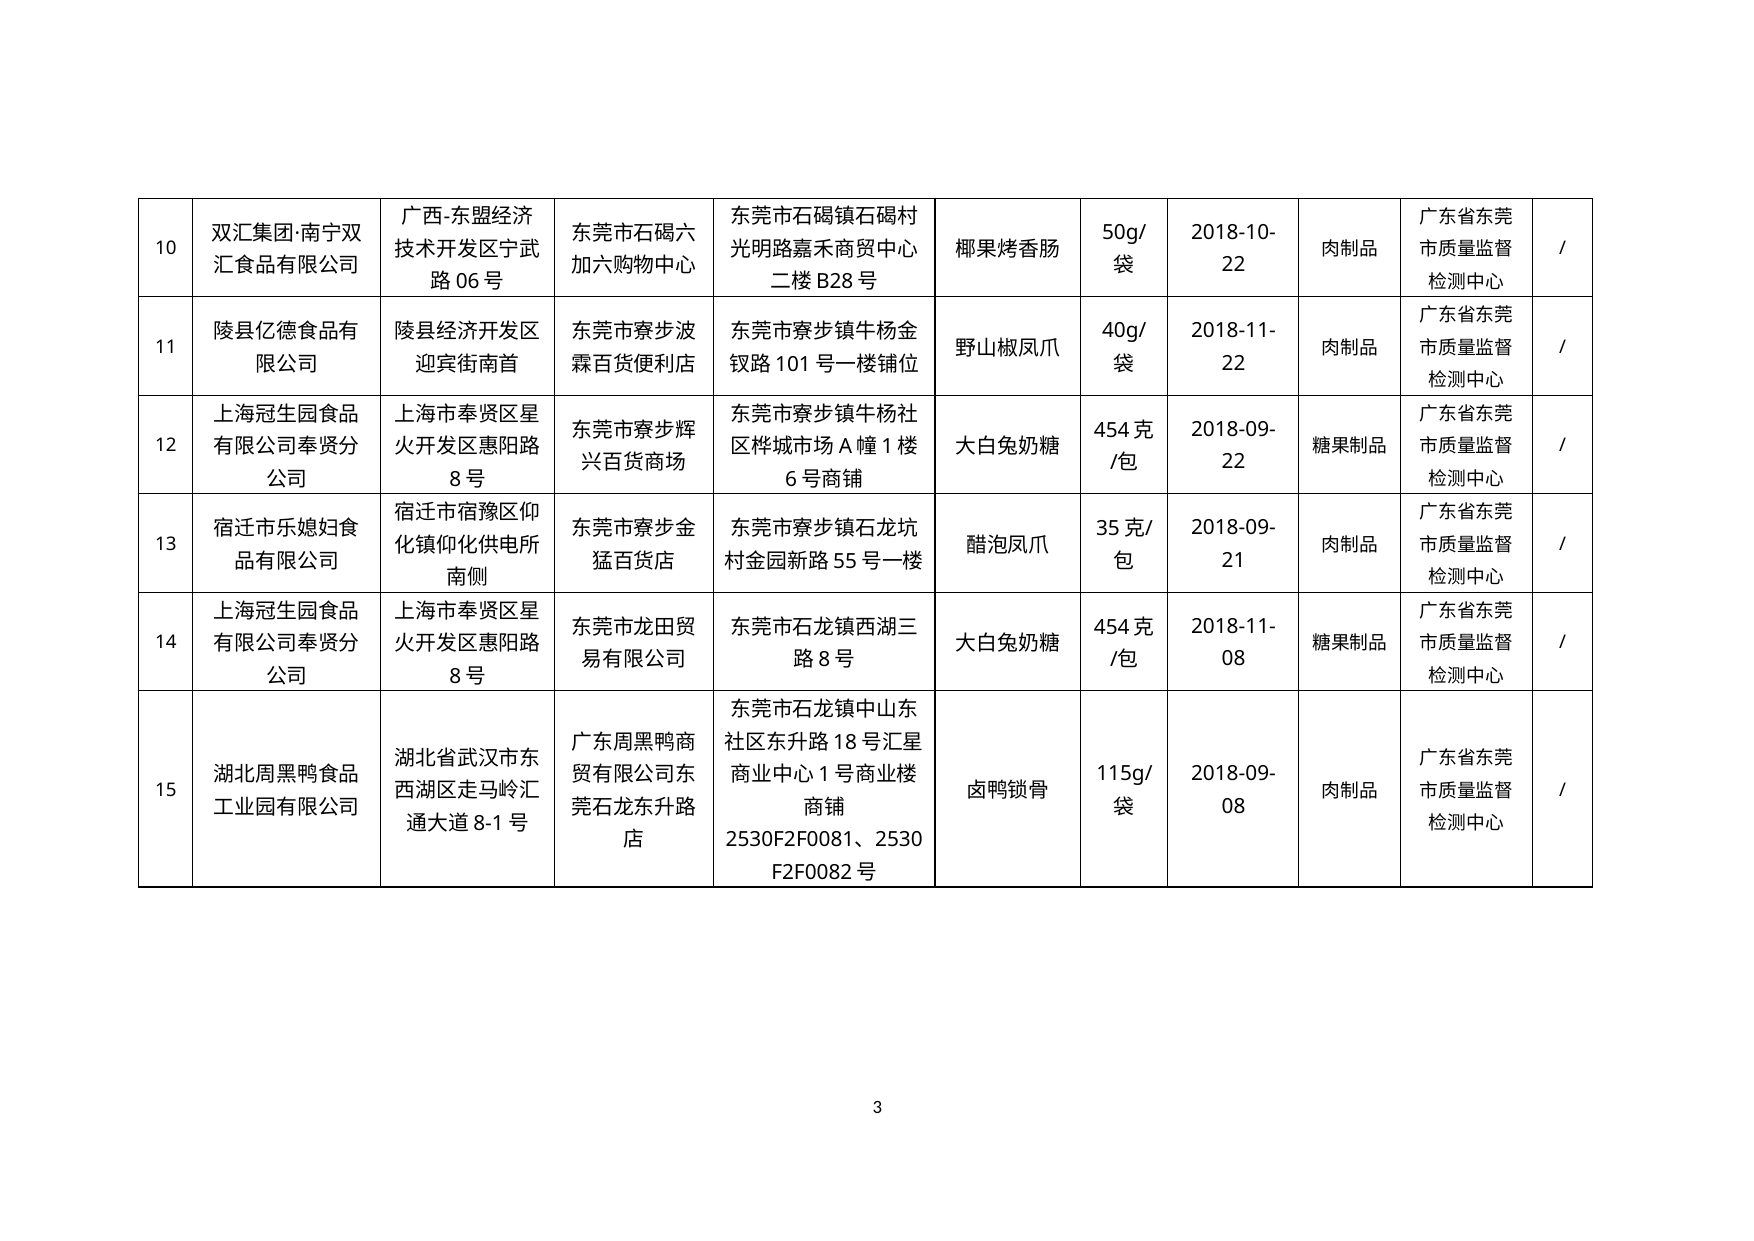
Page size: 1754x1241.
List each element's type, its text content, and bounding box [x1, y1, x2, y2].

table_cell / [1533, 297, 1592, 395]
table_cell 东莞市龙田贸易有限公司 [555, 593, 713, 690]
table_cell 广东省东莞市质量监督检测中心 [1401, 396, 1532, 493]
table_cell 13 [139, 494, 192, 592]
table_cell 广东省东莞市质量监督检测中心 [1401, 297, 1532, 395]
table_cell 上海市奉贤区星火开发区惠阳路8号 [381, 593, 554, 690]
table_cell 东莞市寮步辉兴百货商场 [555, 396, 713, 493]
table_cell 12 [139, 396, 192, 493]
table_cell 双汇集团·南宁双汇食品有限公司 [193, 199, 380, 296]
table_cell 10 [139, 199, 192, 296]
table_cell 50g/袋 [1081, 199, 1167, 296]
table_cell 2018-09-22 [1168, 396, 1298, 493]
table_cell 454克/包 [1081, 396, 1167, 493]
table_cell 椰果烤香肠 [936, 199, 1080, 296]
table_cell 115g/袋 [1081, 691, 1167, 886]
table_cell 陵县亿德食品有限公司 [193, 297, 380, 395]
table_cell 肉制品 [1299, 691, 1400, 886]
table_cell 宿迁市宿豫区仰化镇仰化供电所南侧 [381, 494, 554, 592]
table_cell 广东省东莞市质量监督检测中心 [1401, 199, 1532, 296]
table_cell 肉制品 [1299, 199, 1400, 296]
table_cell 15 [139, 691, 192, 886]
table_cell 东莞市石龙镇中山东社区东升路18号汇星商业中心1号商业楼商铺2530F2F0081、2530F2F0082号 [714, 691, 934, 886]
table_cell / [1533, 691, 1592, 886]
table_cell 糖果制品 [1299, 396, 1400, 493]
table_cell 11 [139, 297, 192, 395]
table_cell 宿迁市乐媳妇食品有限公司 [193, 494, 380, 592]
table_cell 广东省东莞市质量监督检测中心 [1401, 691, 1532, 886]
table_cell 2018-10-22 [1168, 199, 1298, 296]
table_cell 上海冠生园食品有限公司奉贤分公司 [193, 593, 380, 690]
table_cell / [1533, 396, 1592, 493]
table_cell 上海市奉贤区星火开发区惠阳路8号 [381, 396, 554, 493]
table_cell 野山椒凤爪 [936, 297, 1080, 395]
table_cell 大白兔奶糖 [936, 593, 1080, 690]
table_cell 醋泡凤爪 [936, 494, 1080, 592]
table_cell 大白兔奶糖 [936, 396, 1080, 493]
table_cell 14 [139, 593, 192, 690]
table_cell 2018-09-08 [1168, 691, 1298, 886]
table_cell 广东周黑鸭商贸有限公司东莞石龙东升路店 [555, 691, 713, 886]
table_cell 东莞市寮步金猛百货店 [555, 494, 713, 592]
table_cell / [1533, 593, 1592, 690]
table_cell 东莞市寮步波霖百货便利店 [555, 297, 713, 395]
table_cell 卤鸭锁骨 [936, 691, 1080, 886]
table_cell 东莞市石碣六加六购物中心 [555, 199, 713, 296]
table_cell 东莞市石龙镇西湖三路8号 [714, 593, 934, 690]
table_cell 东莞市寮步镇石龙坑村金园新路55号一楼 [714, 494, 934, 592]
table_cell 2018-09-21 [1168, 494, 1298, 592]
table_cell 肉制品 [1299, 297, 1400, 395]
table_cell 东莞市石碣镇石碣村光明路嘉禾商贸中心二楼B28号 [714, 199, 934, 296]
table_cell 肉制品 [1299, 494, 1400, 592]
table_cell 40g/袋 [1081, 297, 1167, 395]
table_cell 35克/包 [1081, 494, 1167, 592]
table_cell 广东省东莞市质量监督检测中心 [1401, 593, 1532, 690]
table_cell 2018-11-22 [1168, 297, 1298, 395]
table_cell 广西-东盟经济技术开发区宁武路06号 [381, 199, 554, 296]
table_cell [381, 691, 554, 886]
table_cell 2018-11-08 [1168, 593, 1298, 690]
table_cell 454克/包 [1081, 593, 1167, 690]
table_cell 广东省东莞市质量监督检测中心 [1401, 494, 1532, 592]
table_cell 糖果制品 [1299, 593, 1400, 690]
table_cell / [1533, 199, 1592, 296]
table_cell / [1533, 494, 1592, 592]
table_cell 东莞市寮步镇牛杨社区桦城市场A幢1楼6号商铺 [714, 396, 934, 493]
table_cell 东莞市寮步镇牛杨金钗路101号一楼铺位 [714, 297, 934, 395]
table_cell 陵县经济开发区迎宾街南首 [381, 297, 554, 395]
table_cell 湖北周黑鸭食品工业园有限公司 [193, 691, 380, 886]
table_cell 上海冠生园食品有限公司奉贤分公司 [193, 396, 380, 493]
